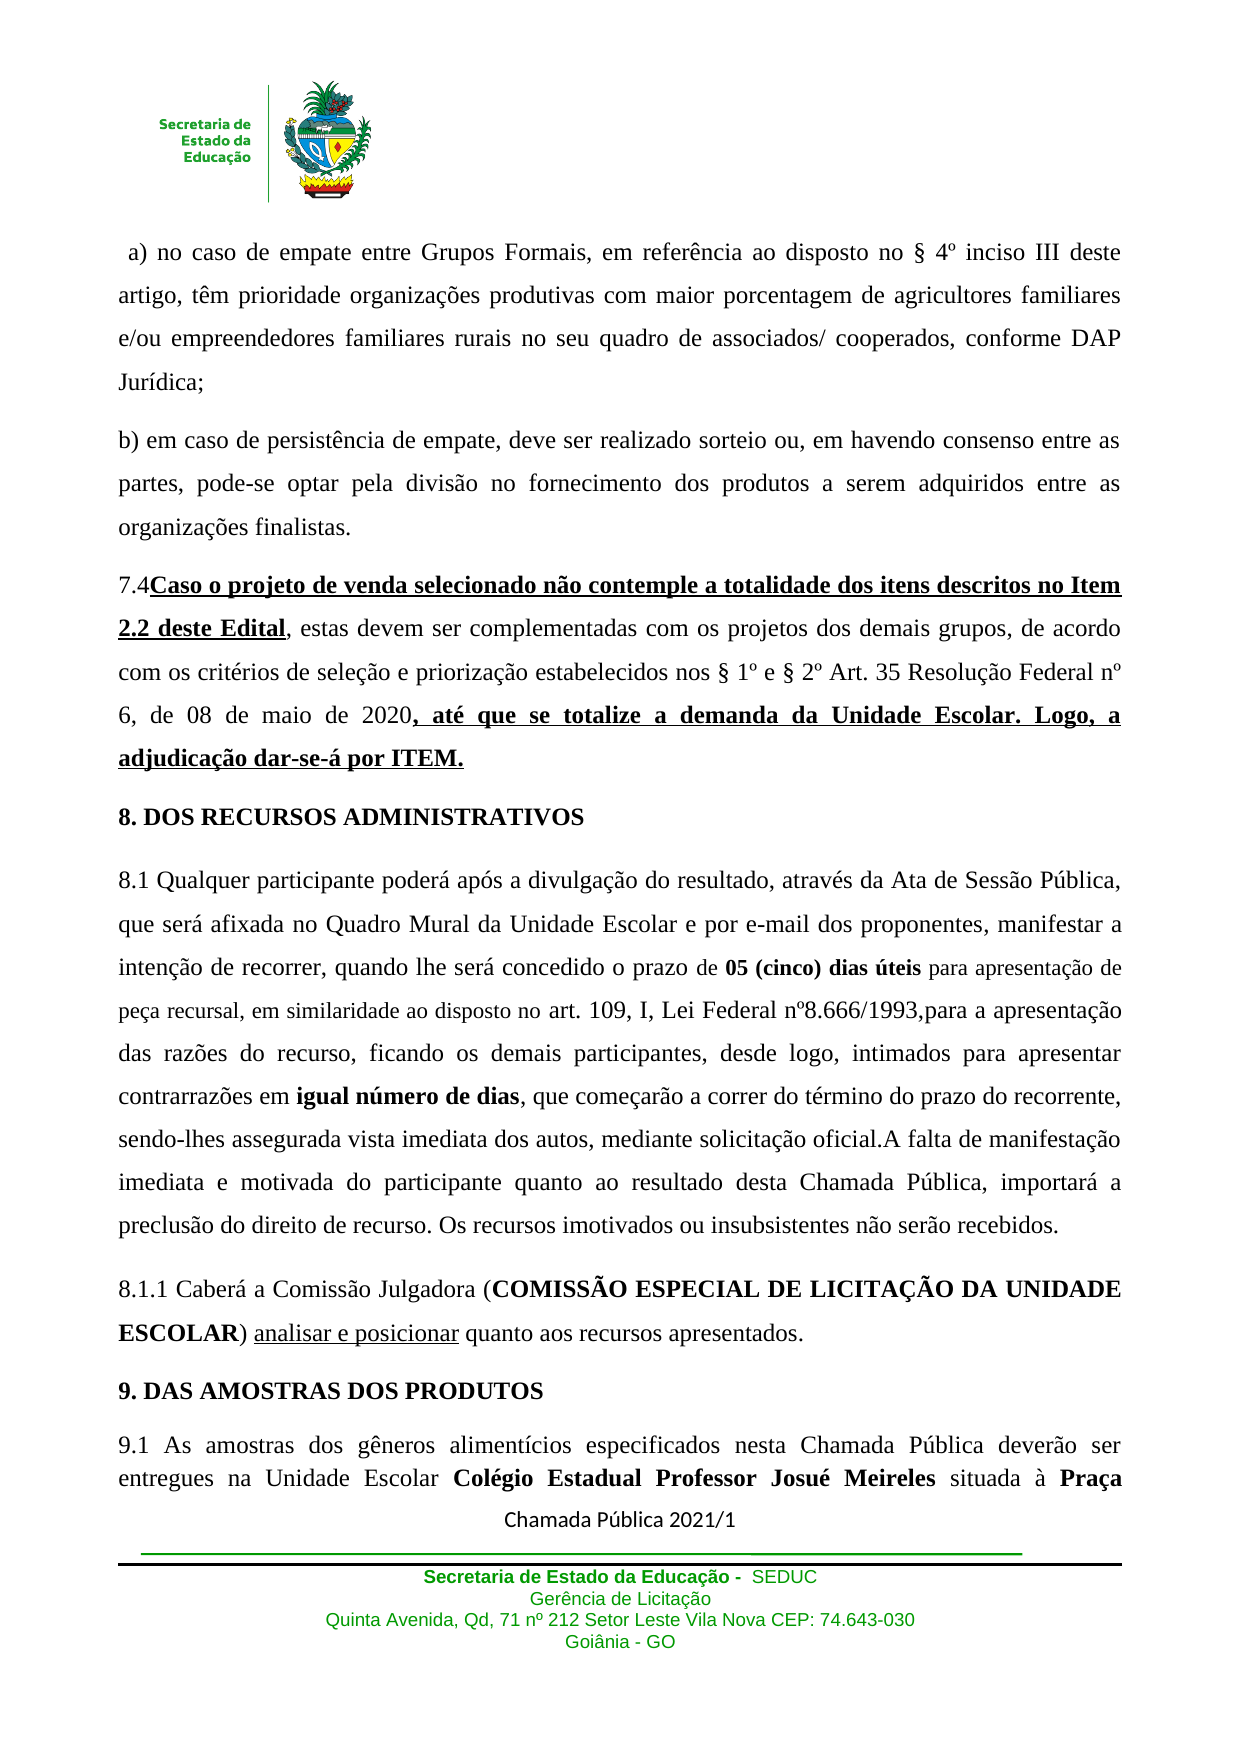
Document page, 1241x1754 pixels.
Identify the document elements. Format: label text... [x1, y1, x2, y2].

text 9. DAS AMOSTRAS DOS PRODUTOS [118, 1376, 1028, 1405]
text 8.1 Qualquer participante poderá após a divulgação do resultado, através da Ata de Sessão Pública, que será afixada no Quadro Mural da Unidade Escolar e por e-mail dos proponentes, manifestar a intenção de recorrer, quando lhe será concedido o prazo de 05 (cinco) dias úteis para apresentação de peça recursal, em similaridade ao disposto no art. 109, I, Lei Federal nº8.666/1993,para a apresentação das razões do recurso, ficando os demais participantes, desde logo, intimados para apresentar contrarrazões em igual número de dias, que começarão a correr do término do prazo do recorrente, sendo-lhes assegurada vista imediata dos autos, mediante solicitação oficial.A falta de manifestação imediata e motivada do participante quanto ao resultado desta Chamada Pública, importará a preclusão do direito de recurso. Os recursos imotivados ou insubsistentes não serão recebidos. [118, 866, 1122, 1239]
text a) no caso de empate entre Grupos Formais, em referência ao disposto no § 4º inciso III deste artigo, têm prioridade organizações produtivas com maior porcentagem de agricultores familiares e/ou empreendedores familiares rurais no seu quadro de associados/ cooperados, conforme DAP Jurídica; [118, 237, 1122, 395]
picture [118, 73, 412, 210]
text b) em caso de persistência de empate, deve ser realizado sorteio ou, em havendo consenso entre as partes, pode-se optar pela divisão no fornecimento dos produtos a serem adquiridos entre as organizações finalistas. [118, 425, 1122, 540]
text 8. DOS RECURSOS ADMINISTRATIVOS [118, 802, 1122, 830]
text 7.4Caso o projeto de venda selecionado não contemple a totalidade dos itens descritos no Item 2.2 deste Edital, estas devem ser complementadas com os projetos dos demais grupos, de acordo com os critérios de seleção e priorização estabelecidos nos § 1º e § 2º Art. 35 Resolução Federal nº 6, de 08 de maio de 2020, até que se totalize a demanda da Unidade Escolar. Logo, a adjudicação dar-se-á por ITEM. [118, 570, 1122, 772]
text 8.1.1 Caberá a Comissão Julgadora (COMISSÃO ESPECIAL DE LICITAÇÃO DA UNIDADE ESCOLAR) analisar e posicionar quanto aos recursos apresentados. [118, 1274, 1122, 1346]
